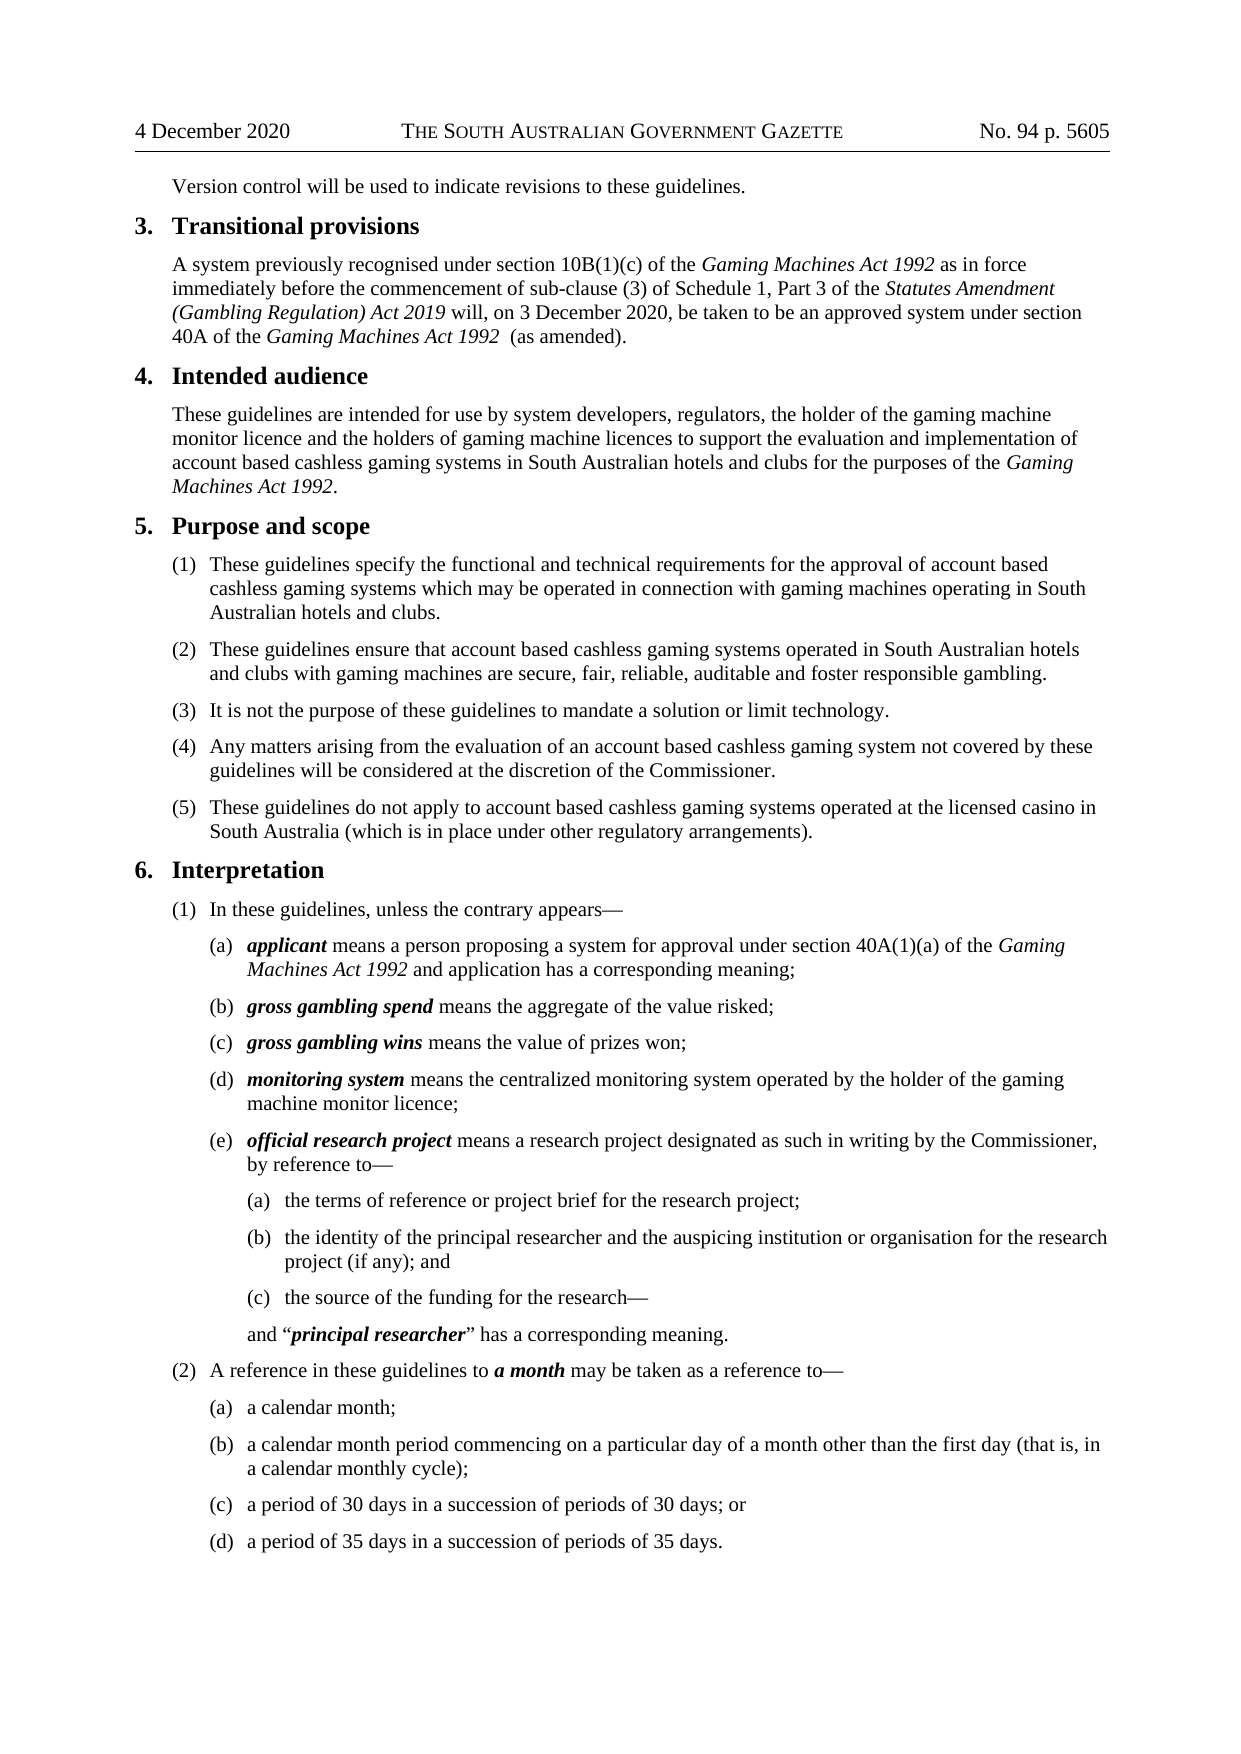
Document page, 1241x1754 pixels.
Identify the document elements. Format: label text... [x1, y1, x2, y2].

list Any matters arising from the evaluation of an account based cashless gaming system not covered by these guidelines will be considered at the discretion of the Commissioner. [172, 734, 1109, 782]
text Version control will be used to indicate revisions to these guidelines. [172, 174, 1109, 198]
list a period of 35 days in a succession of periods of 35 days. [209, 1529, 1109, 1553]
list It is not the purpose of these guidelines to mandate a solution or limit technology. [172, 697, 1109, 722]
list the identity of the principal researcher and the auspicing institution or organisation for the research project (if any); and [247, 1225, 1109, 1273]
list Intended audience [134, 361, 1109, 390]
list gross gambling spend means the aggregate of the value risked; [209, 994, 1109, 1018]
text These guidelines are intended for use by system developers, regulators, the holder of the gaming machine monitor licence and the holders of gaming machine licences to support the evaluation and implementation of account based cashless gaming systems in South Australian hotels and clubs for the purposes of the Gaming Machines Act 1992. [172, 402, 1109, 498]
list a calendar month; [209, 1395, 1109, 1419]
list Interpretation [134, 855, 1109, 884]
list In these guidelines, unless the contrary appears— [172, 897, 1109, 921]
list These guidelines do not apply to account based cashless gaming systems operated at the licensed casino in South Australia (which is in place under other regulatory arrangements). [172, 795, 1109, 843]
list Purpose and scope [134, 511, 1109, 540]
list official research project means a research project designated as such in writing by the Commissioner, by reference to— [209, 1127, 1109, 1176]
list a period of 30 days in a succession of periods of 30 days; or [209, 1492, 1109, 1516]
list the terms of reference or project brief for the research project; [247, 1188, 1109, 1212]
text and “principal researcher” has a corresponding meaning. [247, 1322, 1109, 1346]
list Transitional provisions [134, 211, 1109, 240]
list monitoring system means the centralized monitoring system operated by the holder of the gaming machine monitor licence; [209, 1067, 1109, 1115]
list gross gambling wins means the value of prizes won; [209, 1030, 1109, 1054]
list These guidelines specify the functional and technical requirements for the approval of account based cashless gaming systems which may be operated in connection with gaming machines operating in South Australian hotels and clubs. [172, 552, 1109, 624]
list applicant means a person proposing a system for approval under section 40A(1)(a) of the Gaming Machines Act 1992 and application has a corresponding meaning; [209, 933, 1109, 981]
list the source of the funding for the research— [247, 1285, 1109, 1309]
list A reference in these guidelines to a month may be taken as a reference to— [172, 1358, 1109, 1382]
text A system previously recognised under section 10B(1)(c) of the Gaming Machines Act 1992 as in force immediately before the commencement of sub-clause (3) of Schedule 1, Part 3 of the Statutes Amendment (Gambling Regulation) Act 2019 will, on 3 December 2020, be taken to be an approved system under section 40A of the Gaming Machines Act 1992 (as amended). [172, 252, 1109, 348]
list a calendar month period commencing on a particular day of a month other than the first day (that is, in a calendar monthly cycle); [209, 1432, 1109, 1480]
list These guidelines ensure that account based cashless gaming systems operated in South Australian hotels and clubs with gaming machines are secure, fair, reliable, auditable and foster responsible gambling. [172, 637, 1109, 685]
